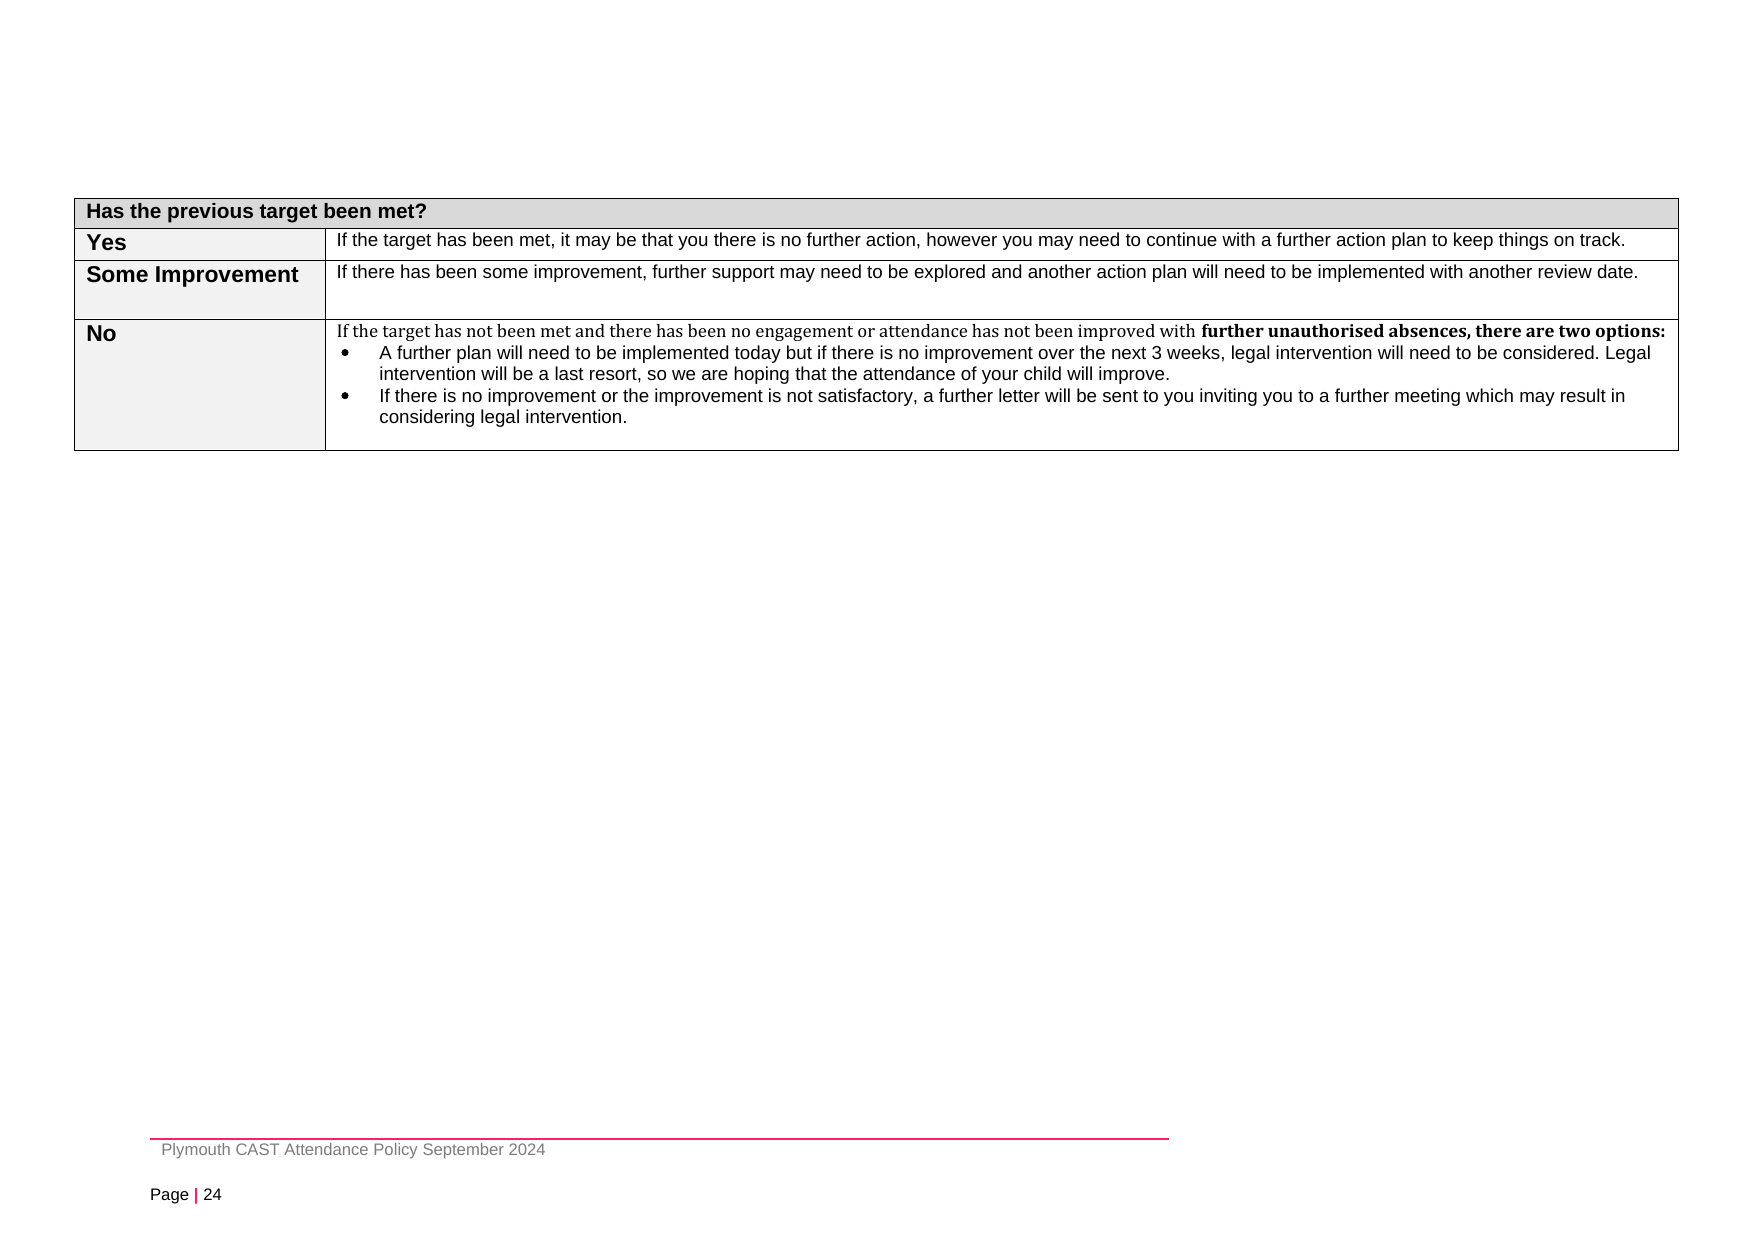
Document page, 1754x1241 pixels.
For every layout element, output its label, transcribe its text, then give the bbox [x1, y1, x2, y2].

table_cell If the target has not been met and there has been no engagement or attendance has not been improved with further unauthorised absences, there are two options: A further plan will need to be implemented today but if there is no improvement over the next 3 weeks, legal intervention will need to be considered. Legal intervention will be a last resort, so we are hoping that the attendance of your child will improve. If there is no improvement or the improvement is not satisfactory, a further letter will be sent to you inviting you to a further meeting which may result in considering legal intervention. [326, 320, 1678, 449]
table_header Has the previous target been met? [75, 199, 1678, 228]
table_cell Yes [75, 229, 325, 260]
table_cell No [75, 320, 325, 449]
table_cell If the target has been met, it may be that you there is no further action, however you may need to continue with a further action plan to keep things on track. [326, 229, 1678, 260]
table_cell Some Improvement [75, 261, 325, 318]
table_cell If there has been some improvement, further support may need to be explored and another action plan will need to be implemented with another review date. [326, 261, 1678, 318]
